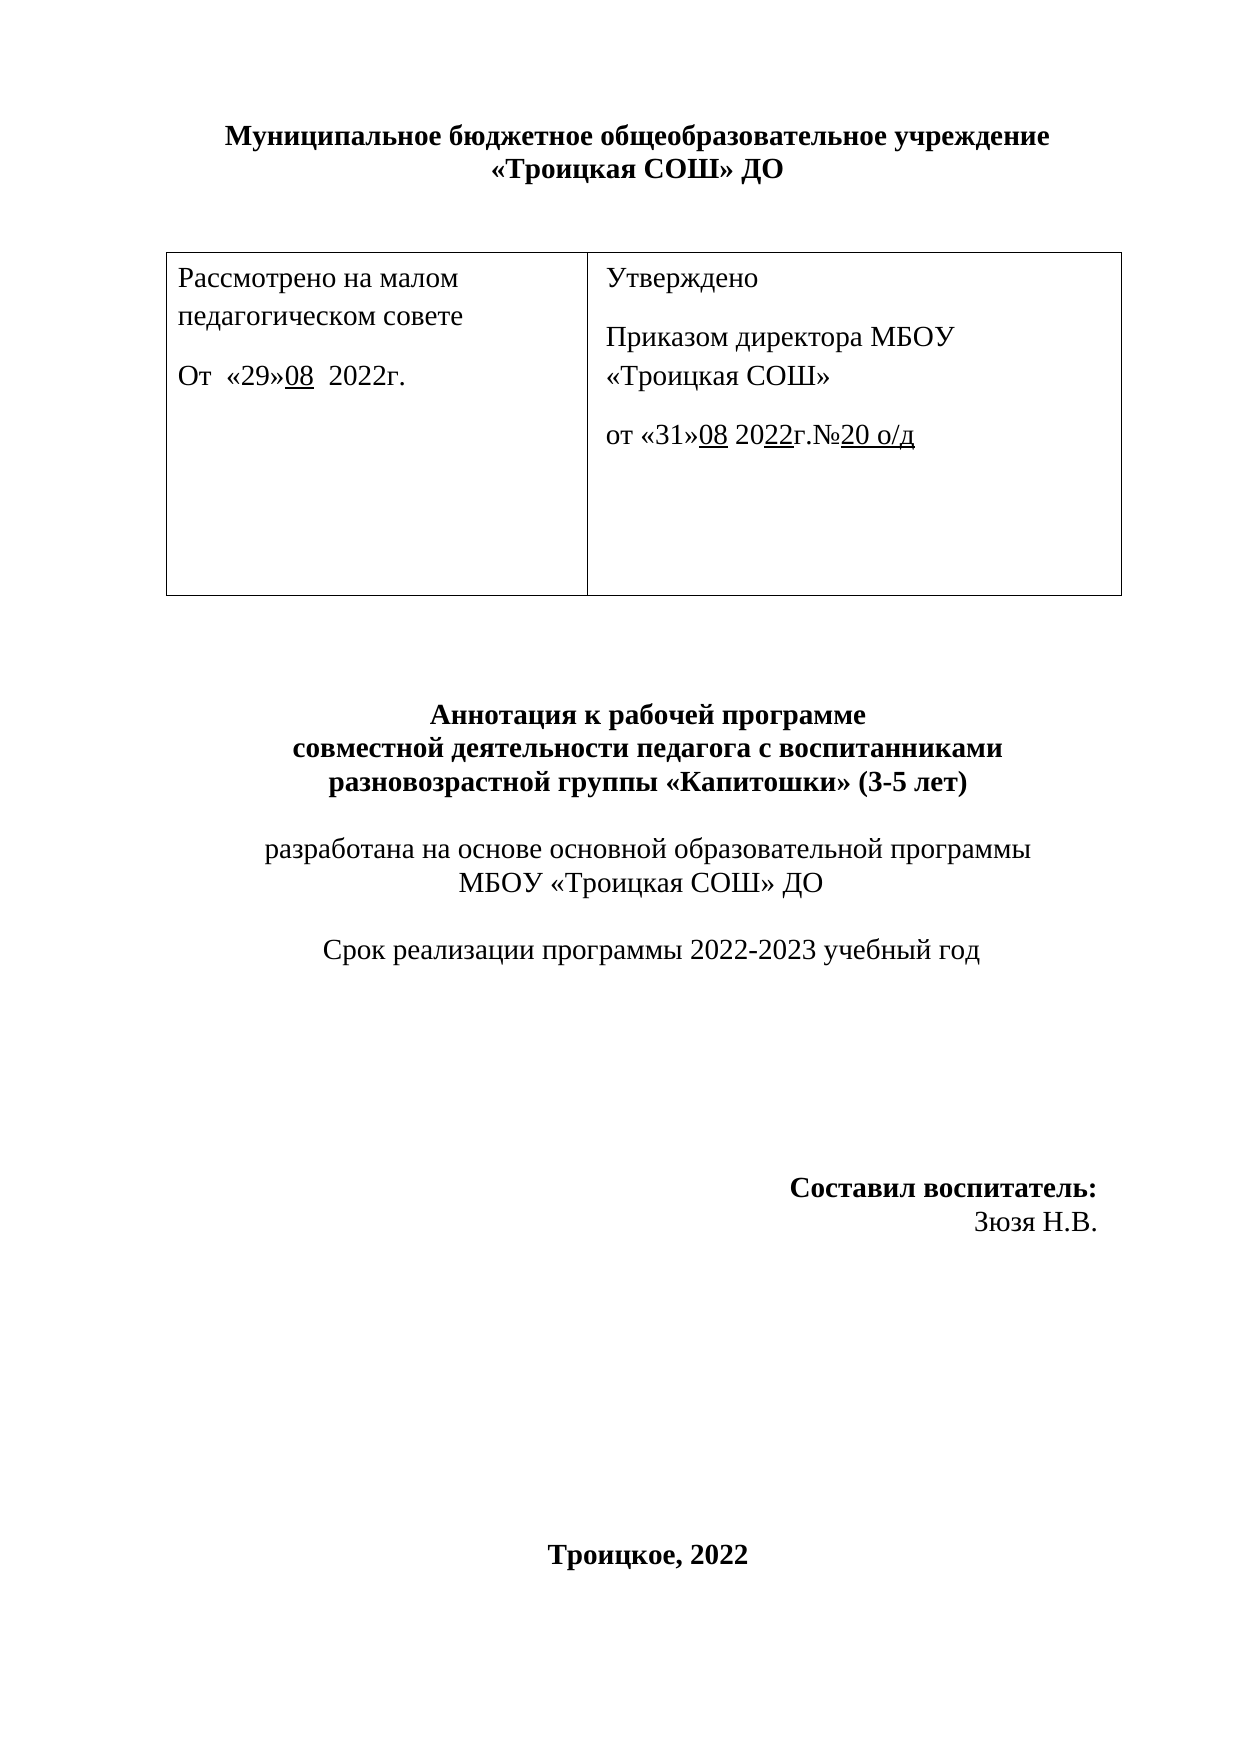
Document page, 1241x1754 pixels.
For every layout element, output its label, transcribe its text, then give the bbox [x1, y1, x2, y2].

text разновозрастной группы «Капитошки» (3-5 лет) [177, 764, 1118, 798]
text совместной деятельности педагога с воспитанниками [177, 731, 1118, 764]
text МБОУ «Троицкая СОШ» ДО [177, 865, 1097, 898]
text Зюзя Н.В. [177, 1204, 1097, 1237]
text Срок реализации программы 2022-2023 учебный год [177, 932, 1118, 965]
text Аннотация к рабочей программе [177, 697, 1118, 731]
text разработана на основе основной образовательной программы [177, 831, 1118, 865]
text Составил воспитатель: [177, 1170, 1097, 1204]
text Муниципальное бюджетное общеобразовательное учреждение [177, 118, 1097, 152]
text Троицкое, 2022 [177, 1537, 1118, 1571]
table_header Рассмотрено на малом педагогическом совете От «29»08 2022г. [167, 253, 587, 595]
text «Троицкая СОШ» ДО [177, 152, 1097, 185]
table_header Утверждено Приказом директора МБОУ «Троицкая СОШ» от «31»08 2022г.№20 о/д [588, 253, 1121, 595]
